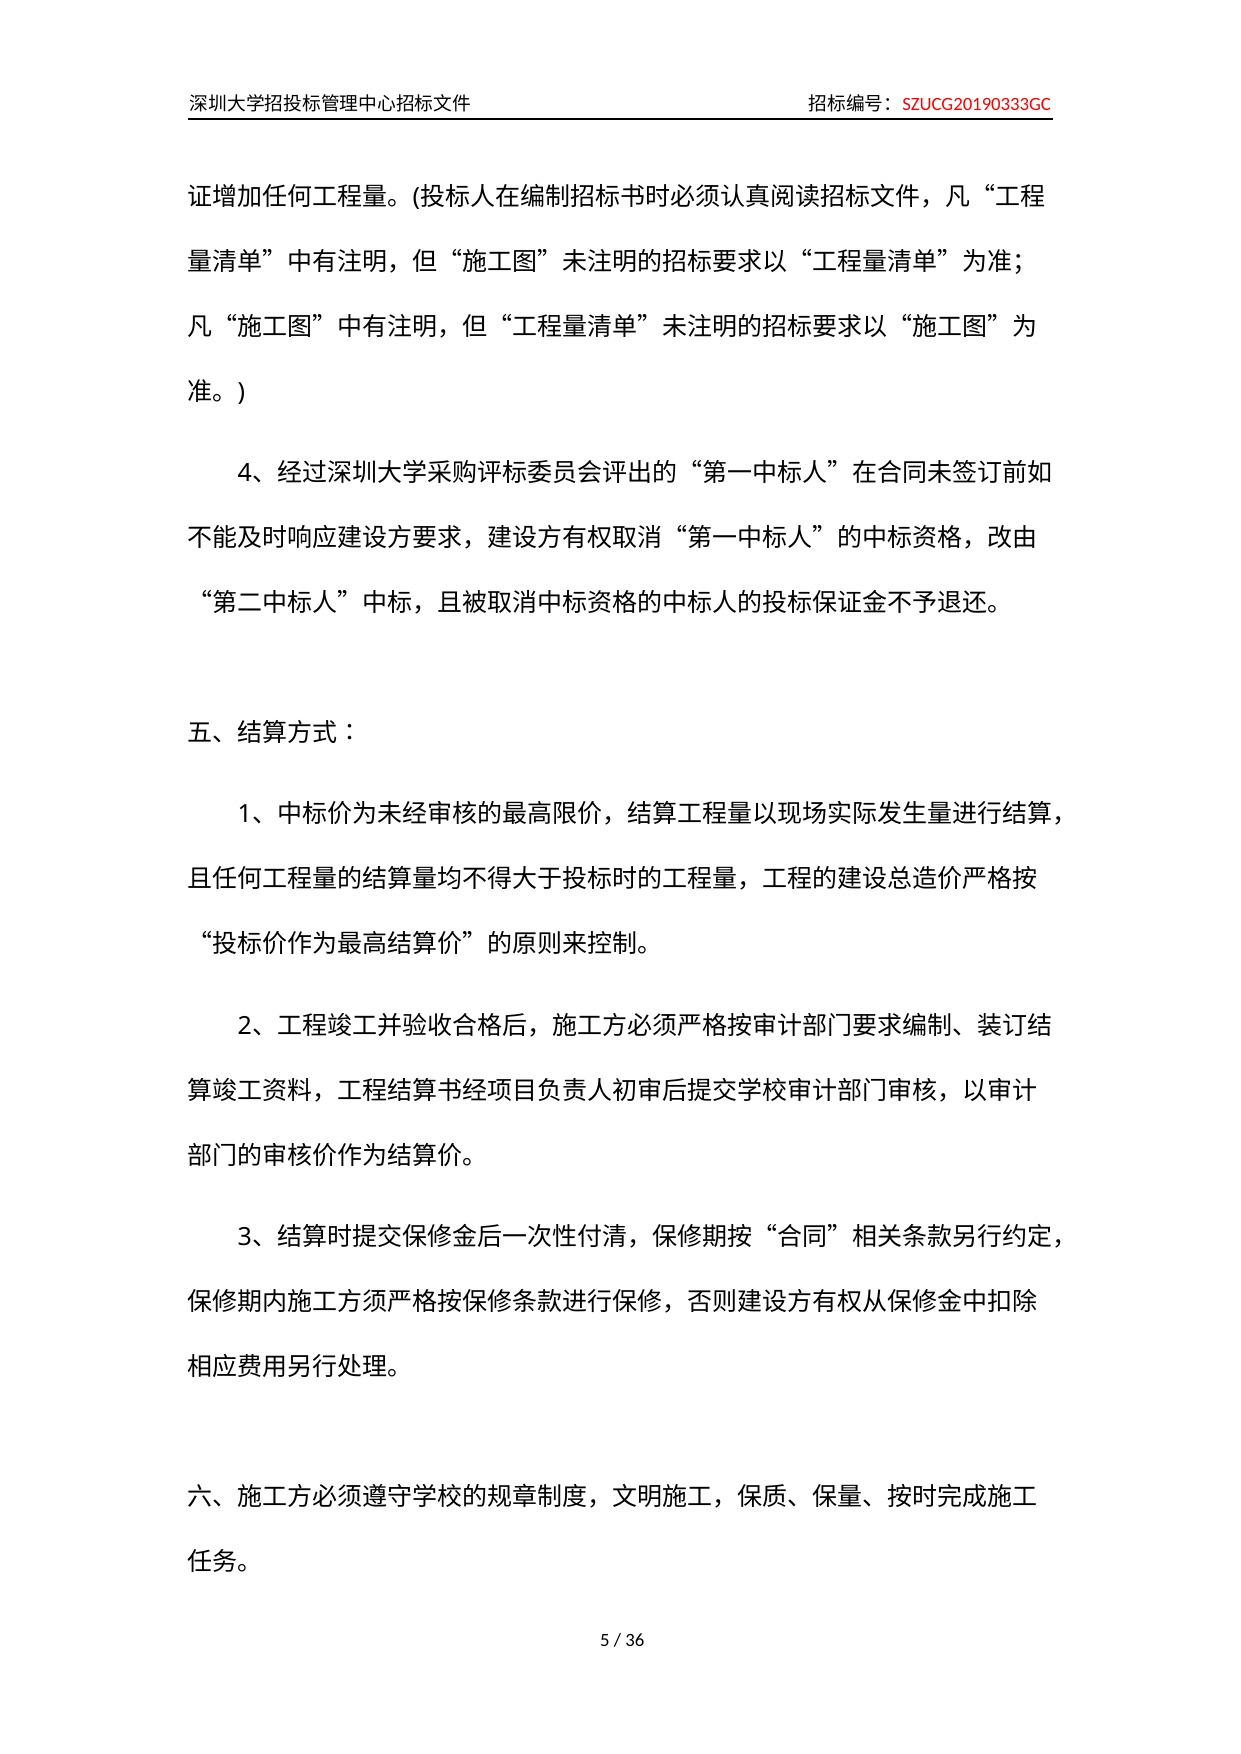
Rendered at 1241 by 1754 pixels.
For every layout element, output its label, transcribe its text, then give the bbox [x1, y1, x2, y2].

text 六、施工方必须遵守学校的规章制度，文明施工，保质、保量、按时完成施工任务。 [187, 1462, 1053, 1592]
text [187, 162, 1053, 422]
text 1、中标价为未经审核的最高限价，结算工程量以现场实际发生量进行结算，且任何工程量的结算量均不得大于投标时的工程量，工程的建设总造价严格按“投标价作为最高结算价”的原则来控制。 [187, 779, 1053, 974]
text 2、工程竣工并验收合格后，施工方必须严格按审计部门要求编制、装订结算竣工资料，工程结算书经项目负责人初审后提交学校审计部门审核，以审计部门的审核价作为结算价。 [187, 991, 1053, 1186]
text 3、结算时提交保修金后一次性付清，保修期按“合同”相关条款另行约定，保修期内施工方须严格按保修条款进行保修，否则建设方有权从保修金中扣除相应费用另行处理。 [187, 1202, 1053, 1397]
text 五、结算方式∶ [187, 698, 1053, 763]
text 4、经过深圳大学采购评标委员会评出的“第一中标人”在合同未签订前如不能及时响应建设方要求，建设方有权取消“第一中标人”的中标资格，改由“第二中标人”中标，且被取消中标资格的中标人的投标保证金不予退还。 [187, 438, 1053, 633]
